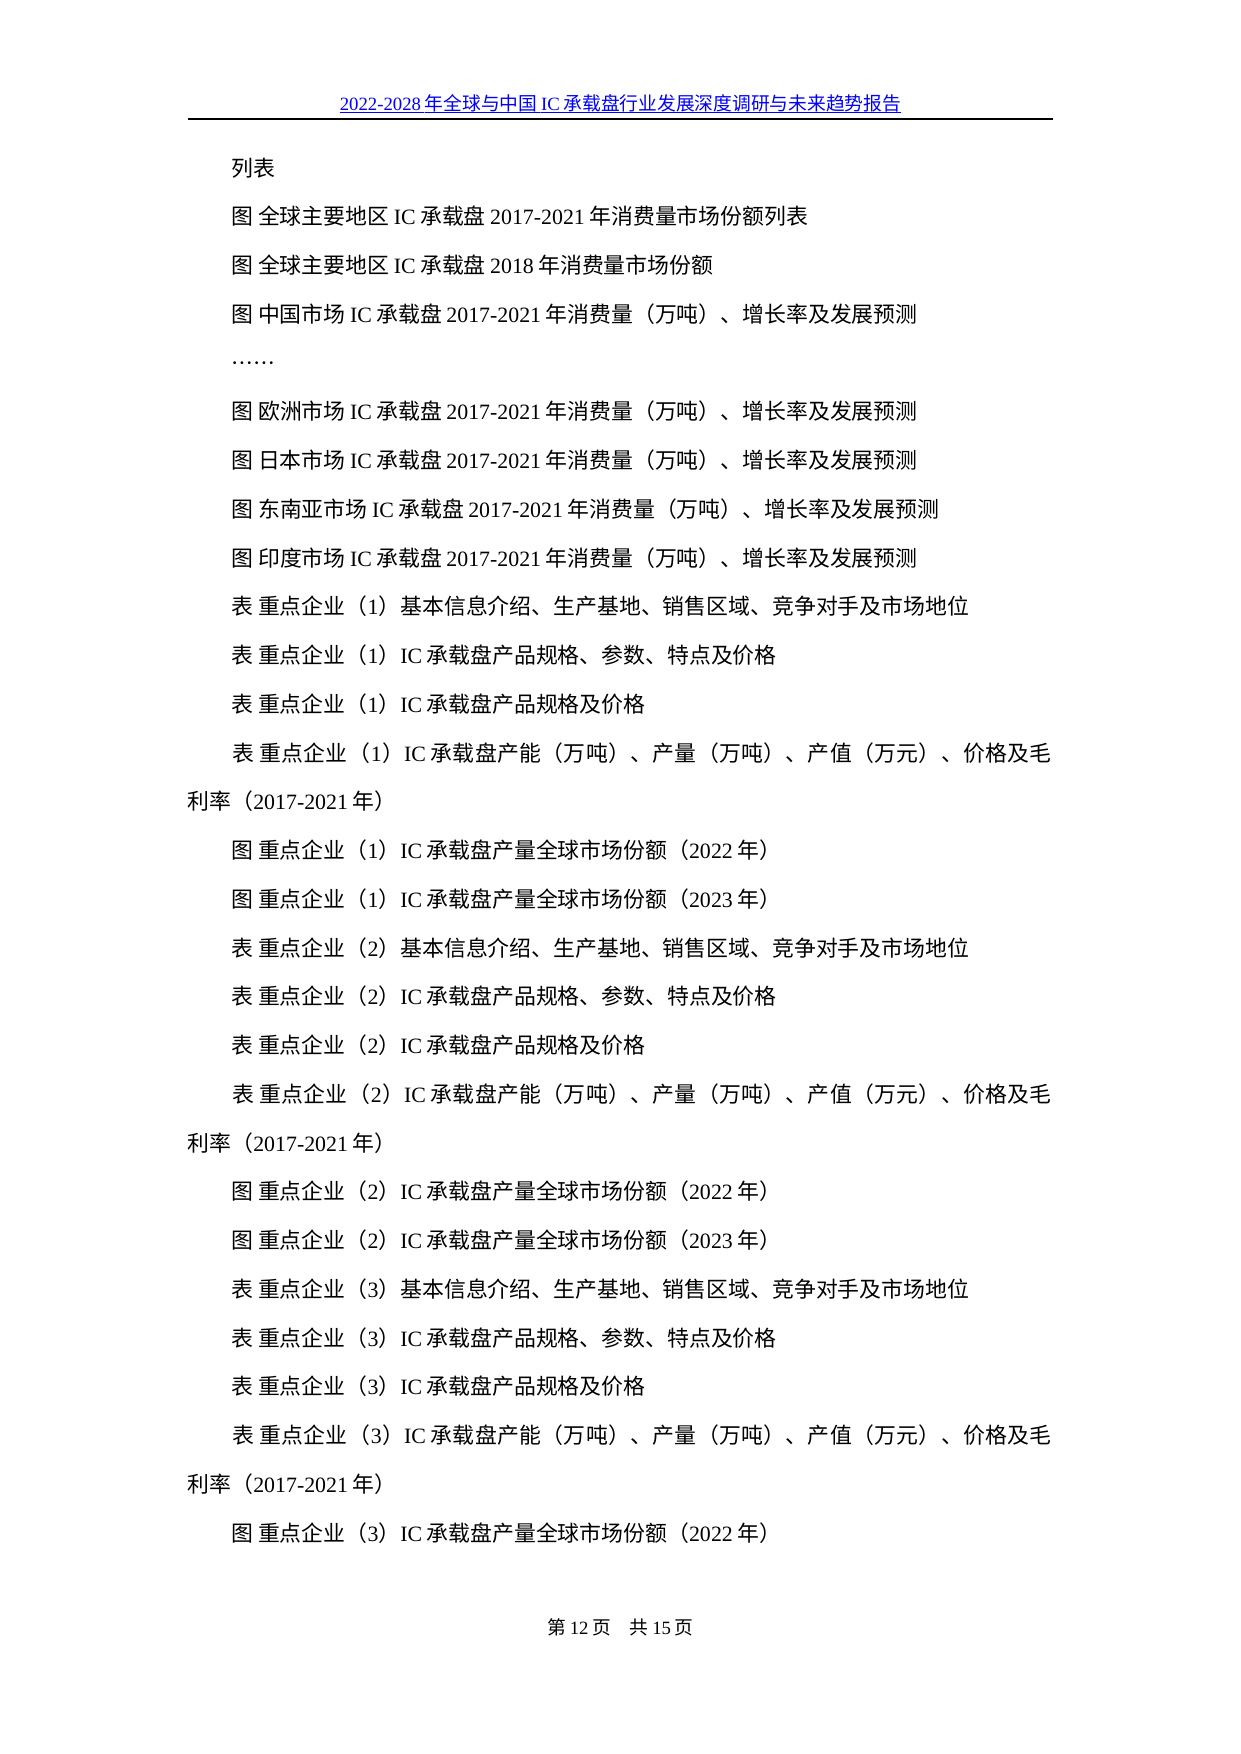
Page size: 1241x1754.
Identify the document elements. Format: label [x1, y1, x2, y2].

text [187, 150, 1053, 1548]
